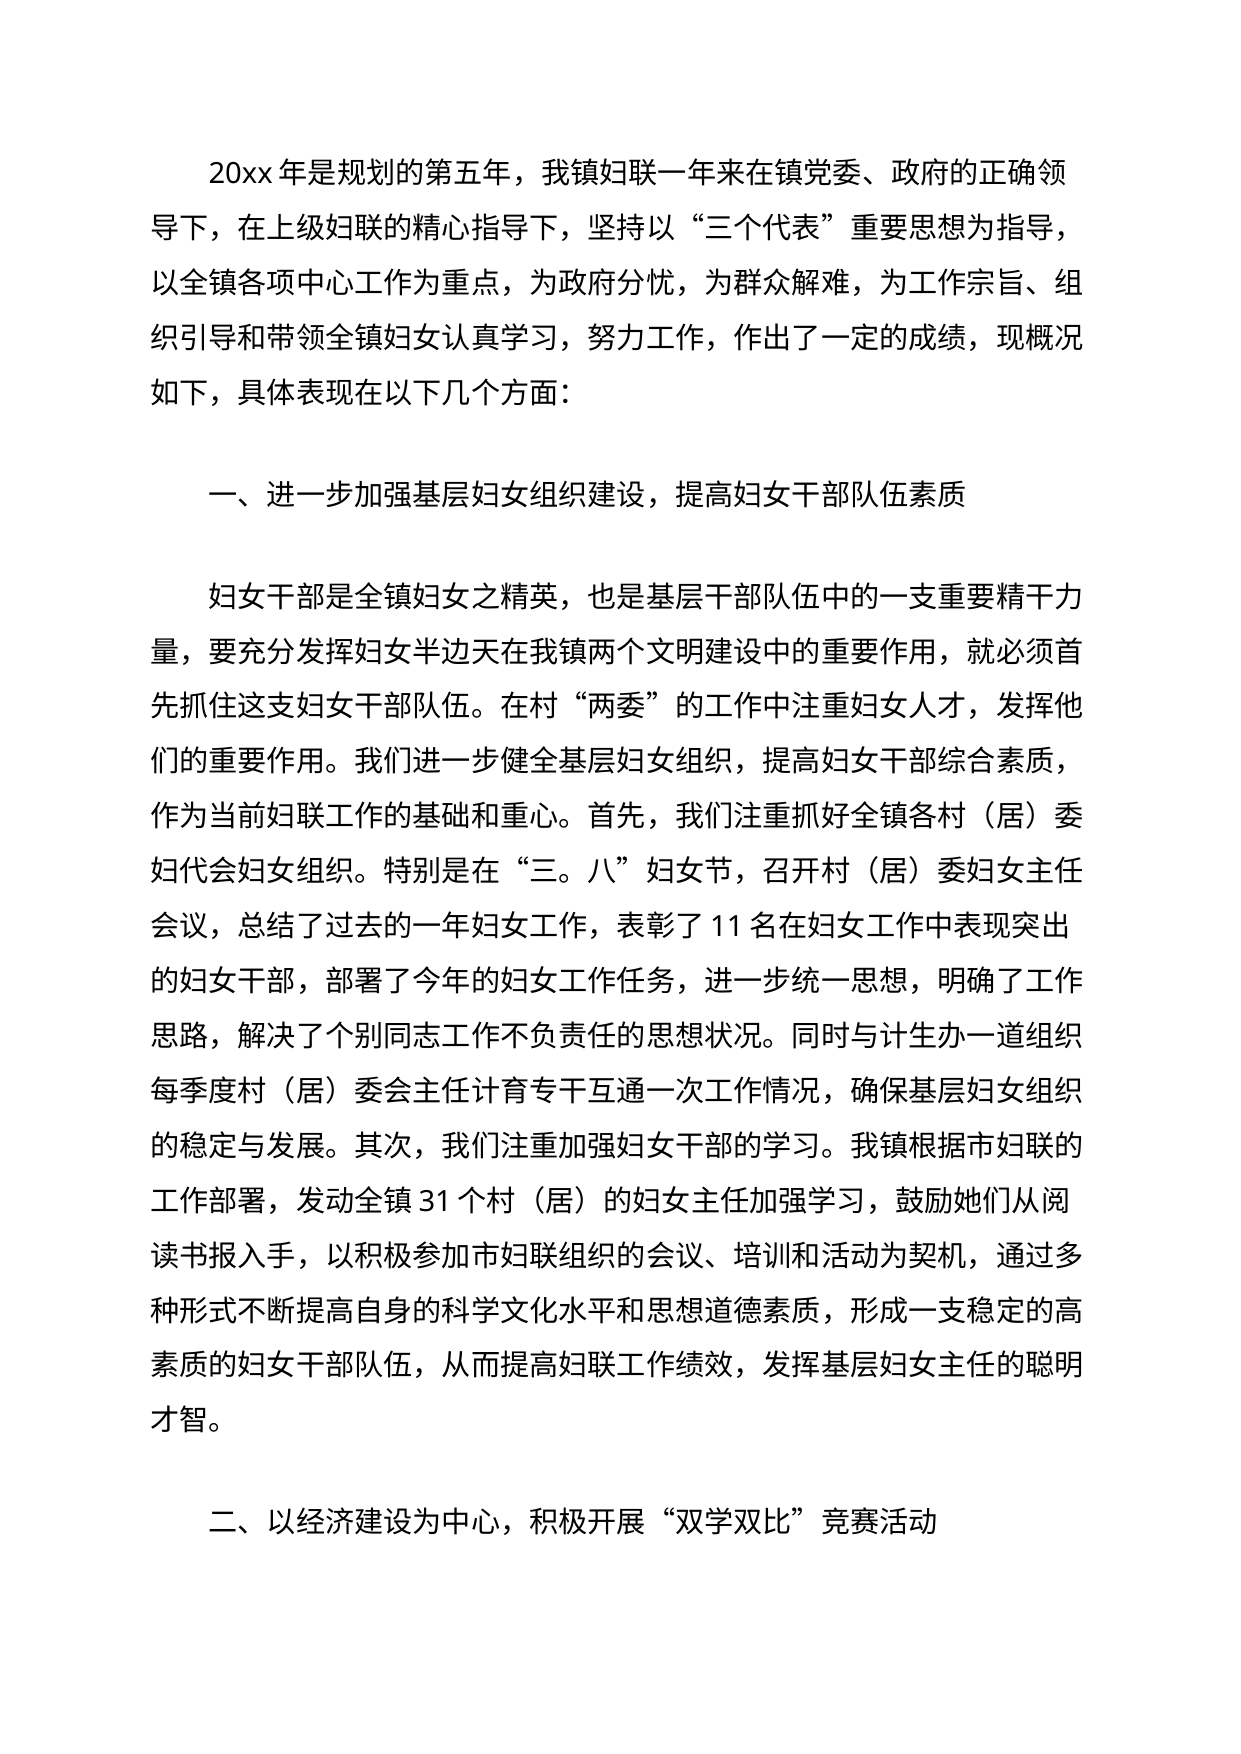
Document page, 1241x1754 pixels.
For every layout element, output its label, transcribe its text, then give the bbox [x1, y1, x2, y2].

text 妇女干部是全镇妇女之精英，也是基层干部队伍中的一支重要精干力量，要充分发挥妇女半边天在我镇两个文明建设中的重要作用，就必须首先抓住这支妇女干部队伍。在村“两委”的工作中注重妇女人才，发挥他们的重要作用。我们进一步健全基层妇女组织，提高妇女干部综合素质，作为当前妇联工作的基础和重心。首先，我们注重抓好全镇各村（居）委妇代会妇女组织。特别是在“三。八”妇女节，召开村（居）委妇女主任会议，总结了过去的一年妇女工作，表彰了11名在妇女工作中表现突出的妇女干部，部署了今年的妇女工作任务，进一步统一思想，明确了工作思路，解决了个别同志工作不负责任的思想状况。同时与计生办一道组织每季度村（居）委会主任计育专干互通一次工作情况，确保基层妇女组织的稳定与发展。其次，我们注重加强妇女干部的学习。我镇根据市妇联的工作部署，发动全镇31个村（居）的妇女主任加强学习，鼓励她们从阅读书报入手，以积极参加市妇联组织的会议、培训和活动为契机，通过多种形式不断提高自身的科学文化水平和思想道德素质，形成一支稳定的高素质的妇女干部队伍，从而提高妇联工作绩效，发挥基层妇女主任的聪明才智。 [150, 573, 1090, 1439]
text 一、进一步加强基层妇女组织建设，提高妇女干部队伍素质 [150, 471, 1090, 514]
text 二、以经济建设为中心，积极开展“双学双比”竞赛活动 [150, 1499, 1090, 1541]
text 20xx年是规划的第五年，我镇妇联一年来在镇党委、政府的正确领导下，在上级妇联的精心指导下，坚持以“三个代表”重要思想为指导，以全镇各项中心工作为重点，为政府分忧，为群众解难，为工作宗旨、组织引导和带领全镇妇女认真学习，努力工作，作出了一定的成绩，现概况如下，具体表现在以下几个方面： [150, 150, 1090, 412]
